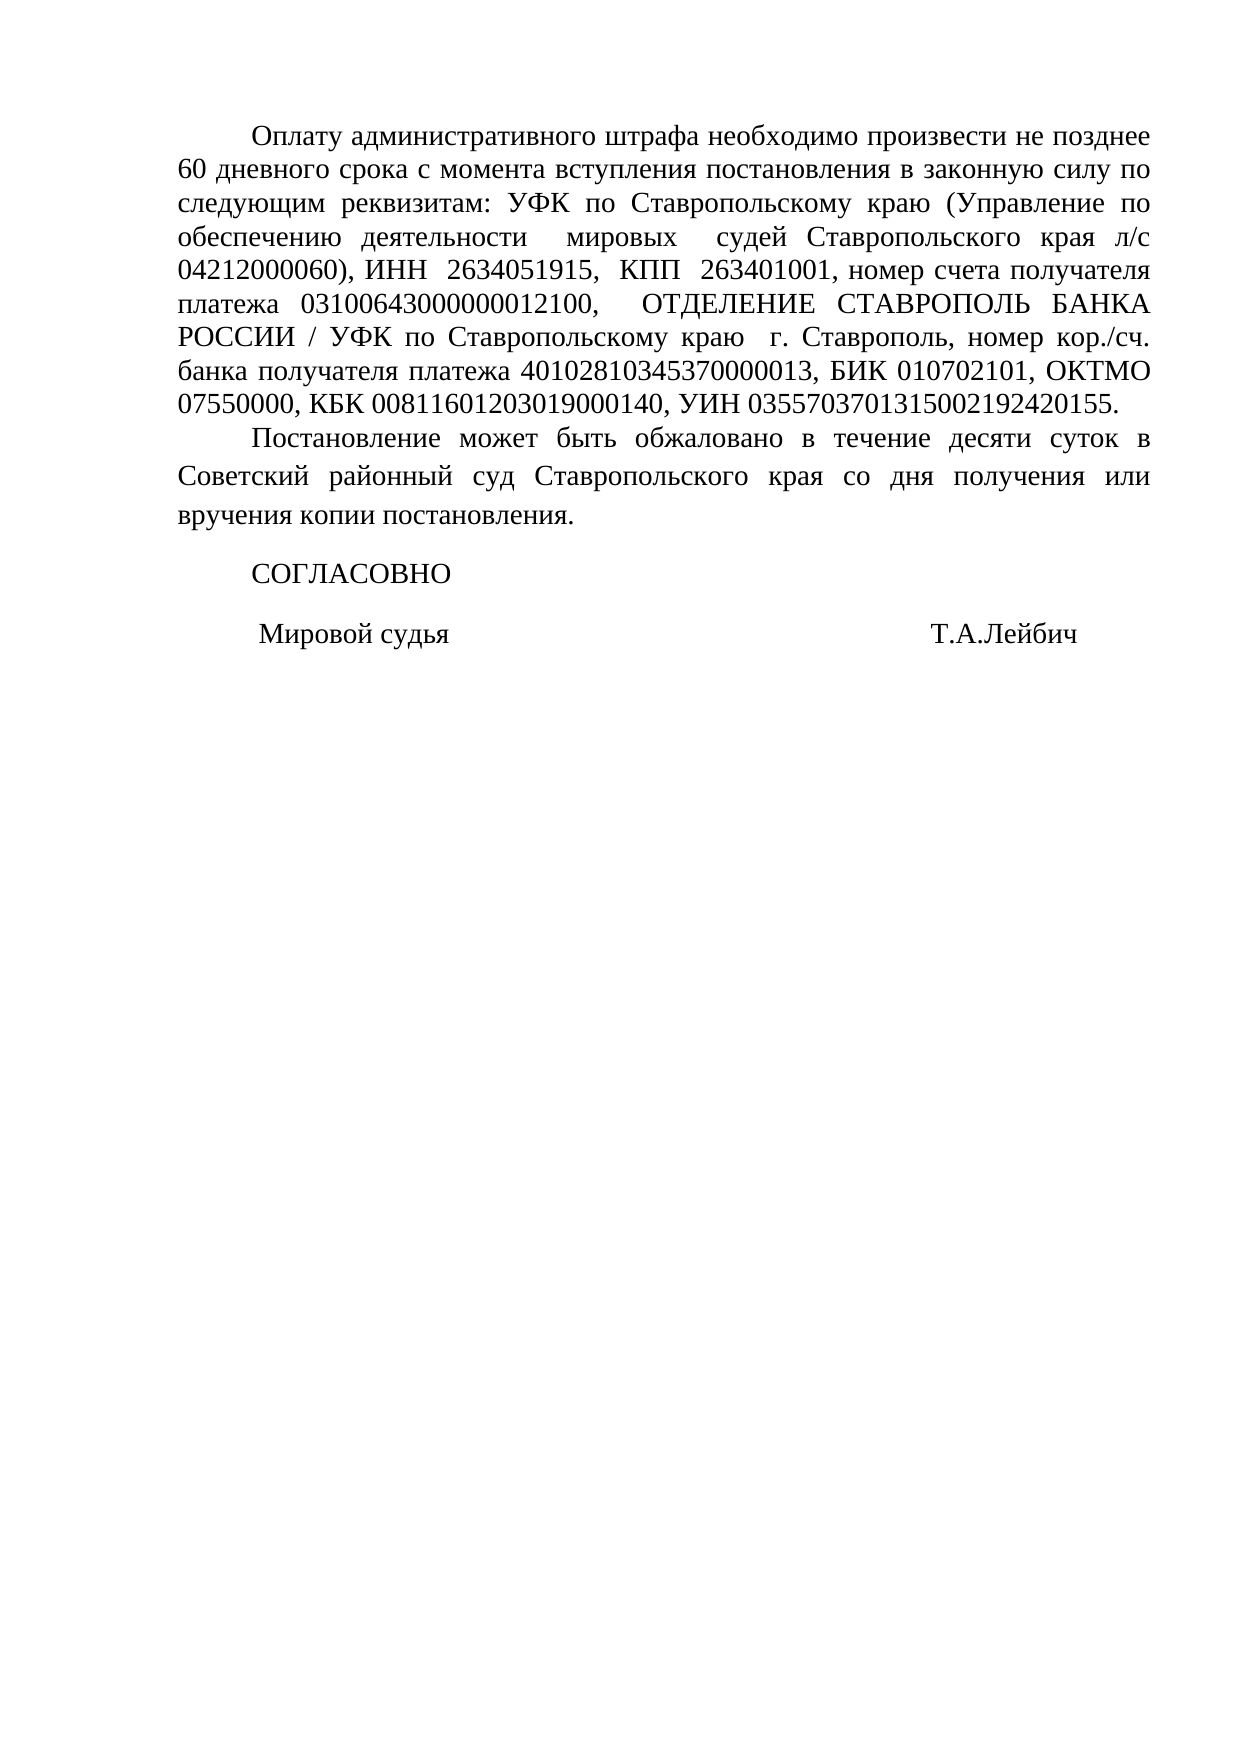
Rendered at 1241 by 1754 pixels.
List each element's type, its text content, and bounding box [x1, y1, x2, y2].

text Постановление может быть обжаловано в течение десяти суток в Советский районный суд Ставропольского края со дня получения или вручения копии постановления. [177, 420, 1152, 531]
text СОГЛАСОВНО [177, 556, 1152, 590]
text Оплату административного штрафа необходимо произвести не позднее 60 дневного срока с момента вступления постановления в законную силу по следующим реквизитам: УФК по Ставропольскому краю (Управление по обеспечению деятельности мировых судей Ставропольского края л/с 04212000060), ИНН 2634051915, КПП 263401001, номер счета получателя платежа 03100643000000012100, ОТДЕЛЕНИЕ СТАВРОПОЛЬ БАНКА РОССИИ / УФК по Ставропольскому краю г. Ставрополь, номер кор./сч. банка получателя платежа 40102810345370000013, БИК 010702101, ОКТМО 07550000, КБК 00811601203019000140, УИН 0355703701315002192420155. [177, 118, 1152, 420]
text Мировой судья Т.А.Лейбич [177, 616, 1152, 649]
